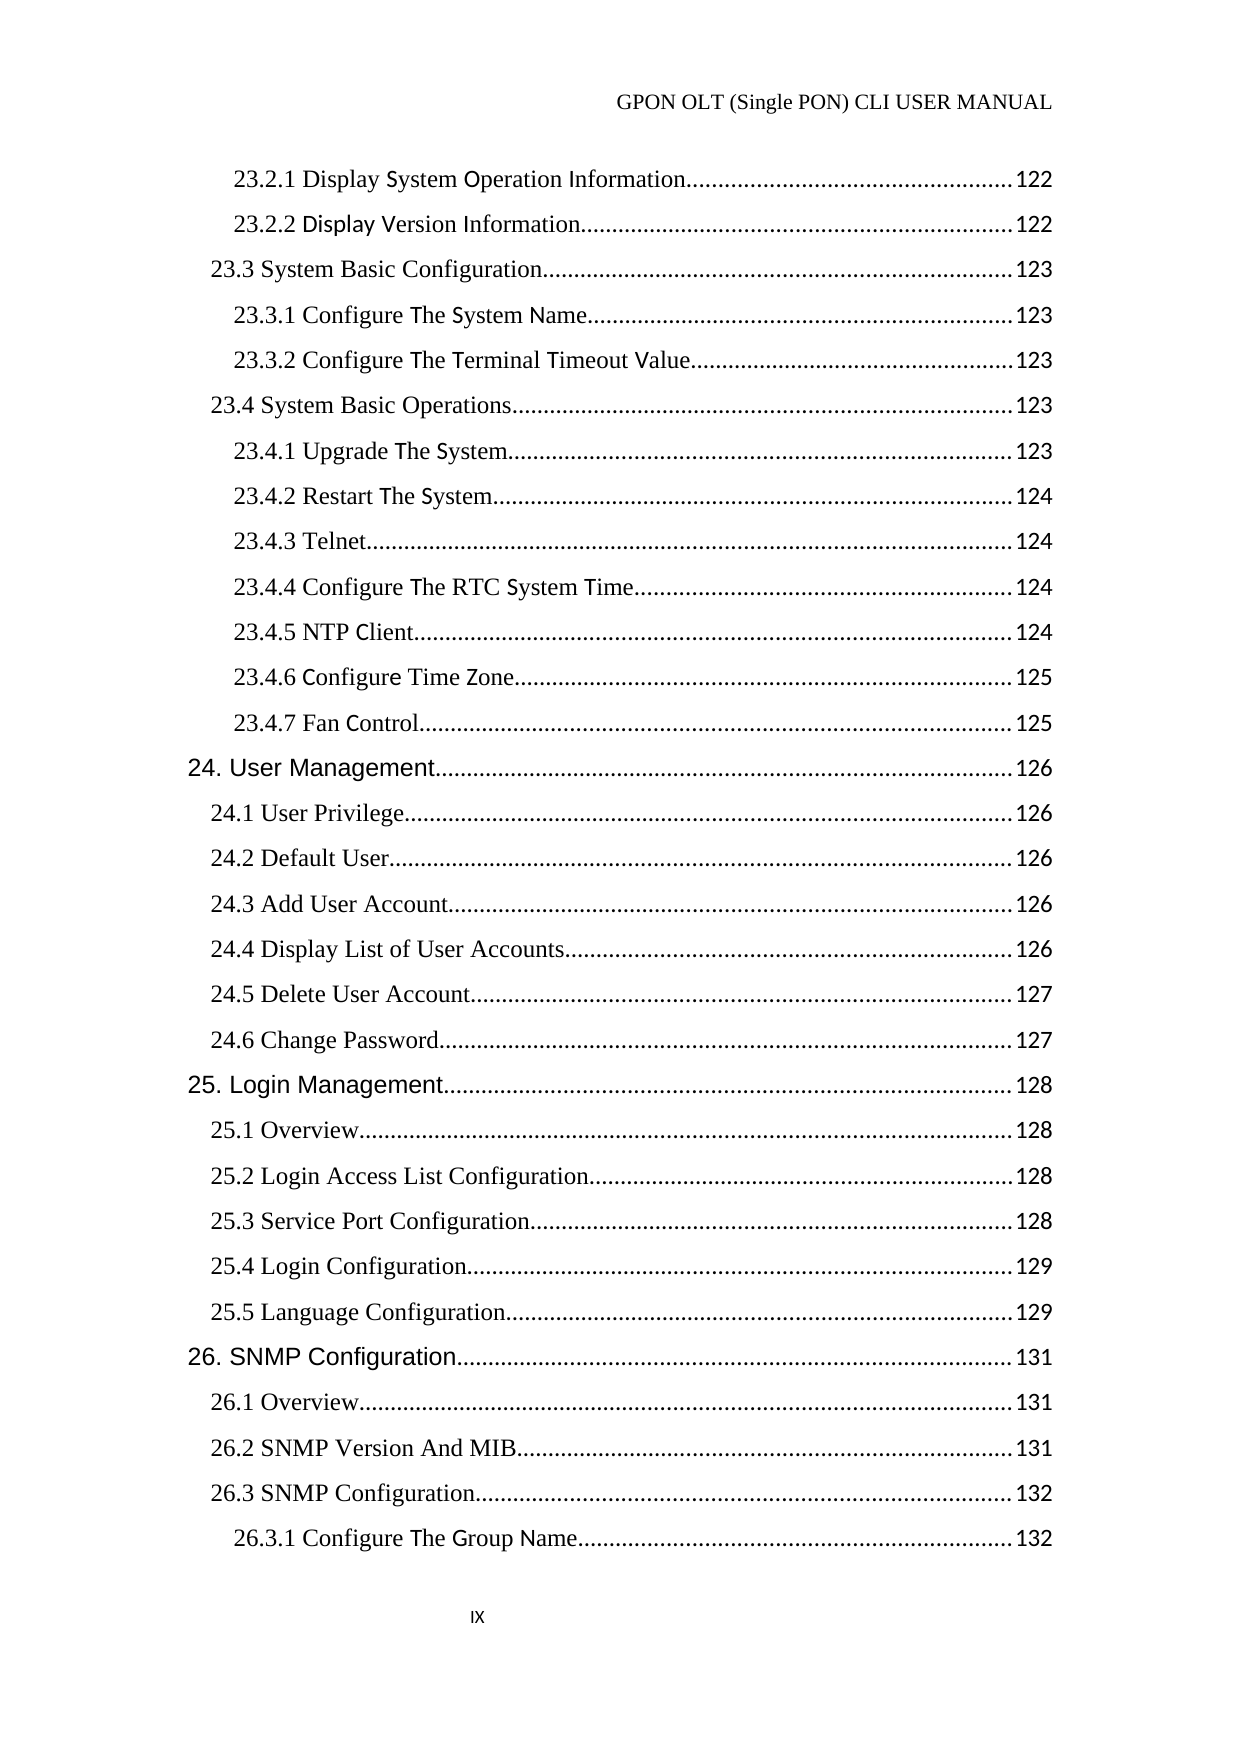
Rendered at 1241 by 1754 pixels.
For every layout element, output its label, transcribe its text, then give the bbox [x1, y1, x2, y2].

text 23.4.3 Telnet 124 [233, 524, 1053, 557]
text 24.6 Change Password 127 [210, 1023, 1053, 1055]
text 24.4 Display List of User Accounts 126 [210, 932, 1053, 965]
text 25. Login Management 128 [187, 1068, 1053, 1101]
text 25.3 Service Port Configuration 128 [210, 1204, 1053, 1237]
text 25.1 Overview 128 [210, 1113, 1053, 1146]
text 23.3.2 Configure The Terminal Timeout Value 123 [233, 343, 1053, 376]
text 24.5 Delete User Account 127 [210, 978, 1053, 1010]
text 24.2 Default User 126 [210, 842, 1053, 874]
text 24. User Management 126 [187, 751, 1053, 783]
text 23.4.6 Configure Time Zone 125 [233, 660, 1053, 693]
text 23.3.1 Configure The System Name 123 [233, 298, 1053, 330]
text 24.3 Add User Account 126 [210, 887, 1053, 919]
text 23.2.2 Display Version Information 122 [233, 207, 1053, 240]
text 23.4.5 NTP Client 124 [233, 615, 1053, 648]
text 26.2 SNMP Version And MIB 131 [210, 1431, 1053, 1463]
text 25.4 Login Configuration 129 [210, 1249, 1053, 1282]
text 23.4.4 Configure The RTC System Time 124 [233, 570, 1053, 602]
text 23.2.1 Display System Operation Information 122 [233, 162, 1053, 194]
text 23.4.2 Restart The System 124 [233, 479, 1053, 512]
text 26.1 Overview 131 [210, 1385, 1053, 1418]
text 24.1 User Privilege 126 [210, 796, 1053, 829]
text 26.3 SNMP Configuration 132 [210, 1476, 1053, 1508]
text 23.3 System Basic Configuration 123 [210, 253, 1053, 285]
text 23.4.7 Fan Control 125 [233, 706, 1053, 738]
text 26.3.1 Configure The Group Name 132 [233, 1521, 1053, 1554]
text 25.5 Language Configuration 129 [210, 1295, 1053, 1327]
text 26. SNMP Configuration 131 [187, 1340, 1053, 1373]
text 23.4.1 Upgrade The System 123 [233, 434, 1053, 466]
text 23.4 System Basic Operations 123 [210, 388, 1053, 421]
text 25.2 Login Access List Configuration 128 [210, 1159, 1053, 1191]
